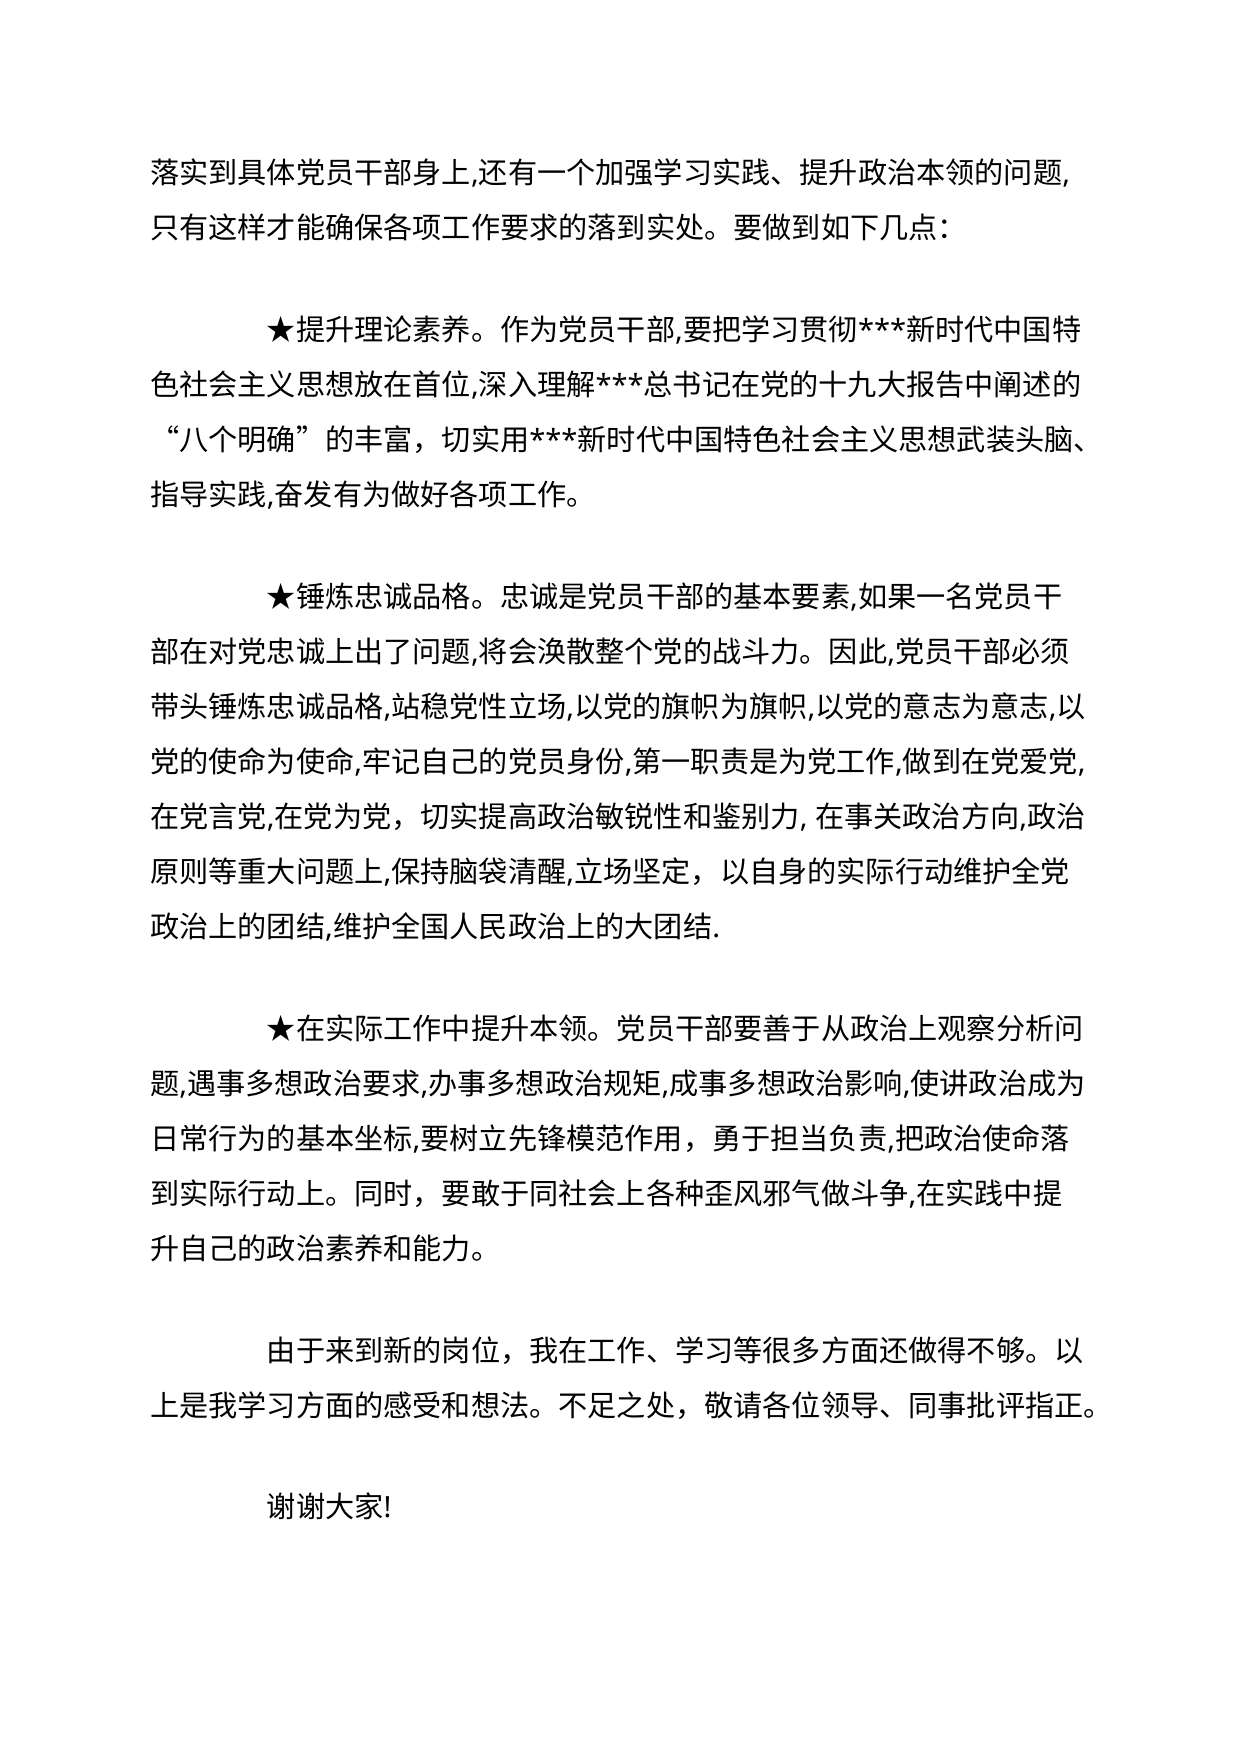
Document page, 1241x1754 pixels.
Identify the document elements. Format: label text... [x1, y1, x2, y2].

text ★锤炼忠诚品格。忠诚是党员干部的基本要素,如果一名党员干部在对党忠诚上出了问题,将会涣散整个党的战斗力。因此,党员干部必须带头锤炼忠诚品格,站稳党性立场,以党的旗帜为旗帜,以党的意志为意志,以党的使命为使命,牢记自己的党员身份,第一职责是为党工作,做到在党爱党,在党言党,在党为党，切实提高政治敏锐性和鉴别力, 在事关政治方向,政治原则等重大问题上,保持脑袋清醒,立场坚定，以自身的实际行动维护全党政治上的团结,维护全国人民政治上的大团结. [150, 574, 1090, 946]
text ★在实际工作中提升本领。党员干部要善于从政治上观察分析问题,遇事多想政治要求,办事多想政治规矩,成事多想政治影响,使讲政治成为日常行为的基本坐标,要树立先锋模范作用，勇于担当负责,把政治使命落到实际行动上。同时，要敢于同社会上各种歪风邪气做斗争,在实践中提升自己的政治素养和能力。 [150, 1006, 1090, 1268]
text ★提升理论素养。作为党员干部,要把学习贯彻***新时代中国特色社会主义思想放在首位,深入理解***总书记在党的十九大报告中阐述的“八个明确”的丰富，切实用***新时代中国特色社会主义思想武装头脑、指导实践,奋发有为做好各项工作。 [150, 307, 1090, 514]
text 由于来到新的岗位，我在工作、学习等很多方面还做得不够。以上是我学习方面的感受和想法。不足之处，敬请各位领导、同事批评指正。 [150, 1327, 1090, 1424]
text 谢谢大家! [150, 1484, 1090, 1526]
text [150, 150, 1090, 247]
